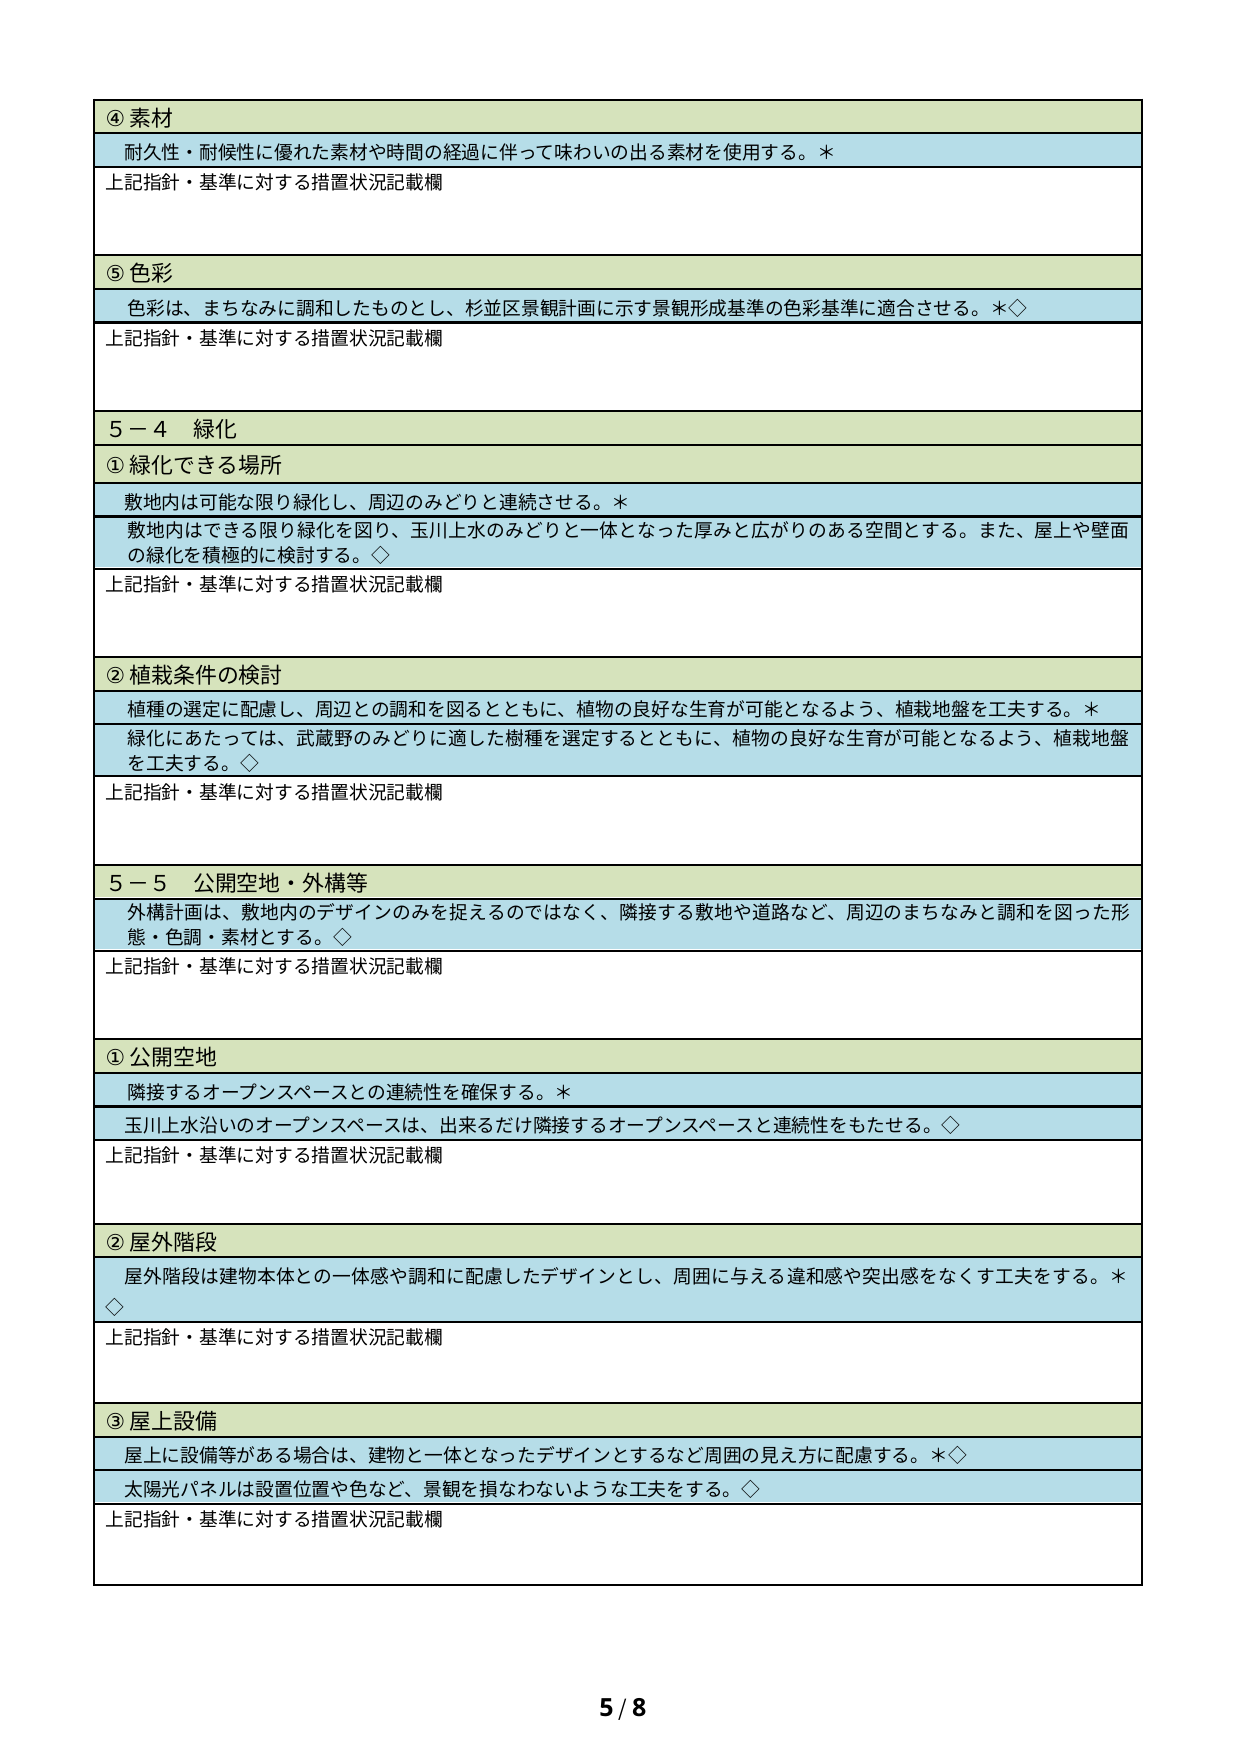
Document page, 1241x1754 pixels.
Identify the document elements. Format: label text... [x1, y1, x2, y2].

table_cell 上記指針・基準に対する措置状況記載欄 [95, 168, 1141, 254]
table_cell 玉川上水沿いのオープンスペースは、出来るだけ隣接するオープンスペースと連続性をもたせる。◇ [95, 1108, 1141, 1139]
table_cell ①公開空地 [95, 1040, 1141, 1072]
table_cell ②植栽条件の検討 [95, 658, 1141, 690]
table_cell 上記指針・基準に対する措置状況記載欄 [95, 1141, 1141, 1222]
table_cell 色彩は、まちなみに調和したものとし、杉並区景観計画に示す景観形成基準の色彩基準に適合させる。＊◇ [95, 290, 1141, 321]
table_cell 屋上に設備等がある場合は、建物と一体となったデザインとするなど周囲の見え方に配慮する。＊◇ [95, 1438, 1141, 1469]
table_cell 耐久性・耐候性に優れた素材や時間の経過に伴って味わいの出る素材を使用する。＊ [95, 134, 1141, 166]
table_cell 敷地内はできる限り緑化を図り、玉川上水のみどりと一体となった厚みと広がりのある空間とする。また、屋上や壁面の緑化を積極的に検討する。◇ [95, 518, 1141, 567]
table_cell ⑤色彩 [95, 256, 1141, 288]
table_cell 上記指針・基準に対する措置状況記載欄 [95, 1505, 1141, 1583]
table_cell 隣接するオープンスペースとの連続性を確保する。＊ [95, 1074, 1141, 1105]
table_cell ③屋上設備 [95, 1404, 1141, 1436]
table_cell 緑化にあたっては、武蔵野のみどりに適した樹種を選定するとともに、植物の良好な生育が可能となるよう、植栽地盤を工夫する。◇ [95, 725, 1141, 775]
table_cell 上記指針・基準に対する措置状況記載欄 [95, 777, 1141, 864]
table_cell ①緑化できる場所 [95, 446, 1141, 482]
table_cell ５－５ 公開空地・外構等 [95, 866, 1141, 897]
table_cell ②屋外階段 [95, 1225, 1141, 1256]
table_cell ５－４ 緑化 [95, 412, 1141, 444]
table_cell 屋外階段は建物本体との一体感や調和に配慮したデザインとし、周囲に与える違和感や突出感をなくす工夫をする。＊◇ [95, 1258, 1141, 1321]
table_cell 敷地内は可能な限り緑化し、周辺のみどりと連続させる。＊ [95, 484, 1141, 515]
table_cell 上記指針・基準に対する措置状況記載欄 [95, 324, 1141, 410]
table_cell 植種の選定に配慮し、周辺との調和を図るとともに、植物の良好な生育が可能となるよう、植栽地盤を工夫する。＊ [95, 692, 1141, 723]
table_cell 外構計画は、敷地内のデザインのみを捉えるのではなく、隣接する敷地や道路など、周辺のまちなみと調和を図った形態・色調・素材とする。◇ [95, 900, 1141, 949]
table_header ④素材 [95, 101, 1141, 132]
table_cell 上記指針・基準に対する措置状況記載欄 [95, 952, 1141, 1038]
table_cell 上記指針・基準に対する措置状況記載欄 [95, 570, 1141, 656]
table_cell 太陽光パネルは設置位置や色など、景観を損なわないような工夫をする。◇ [95, 1471, 1141, 1502]
table_cell 上記指針・基準に対する措置状況記載欄 [95, 1323, 1141, 1402]
